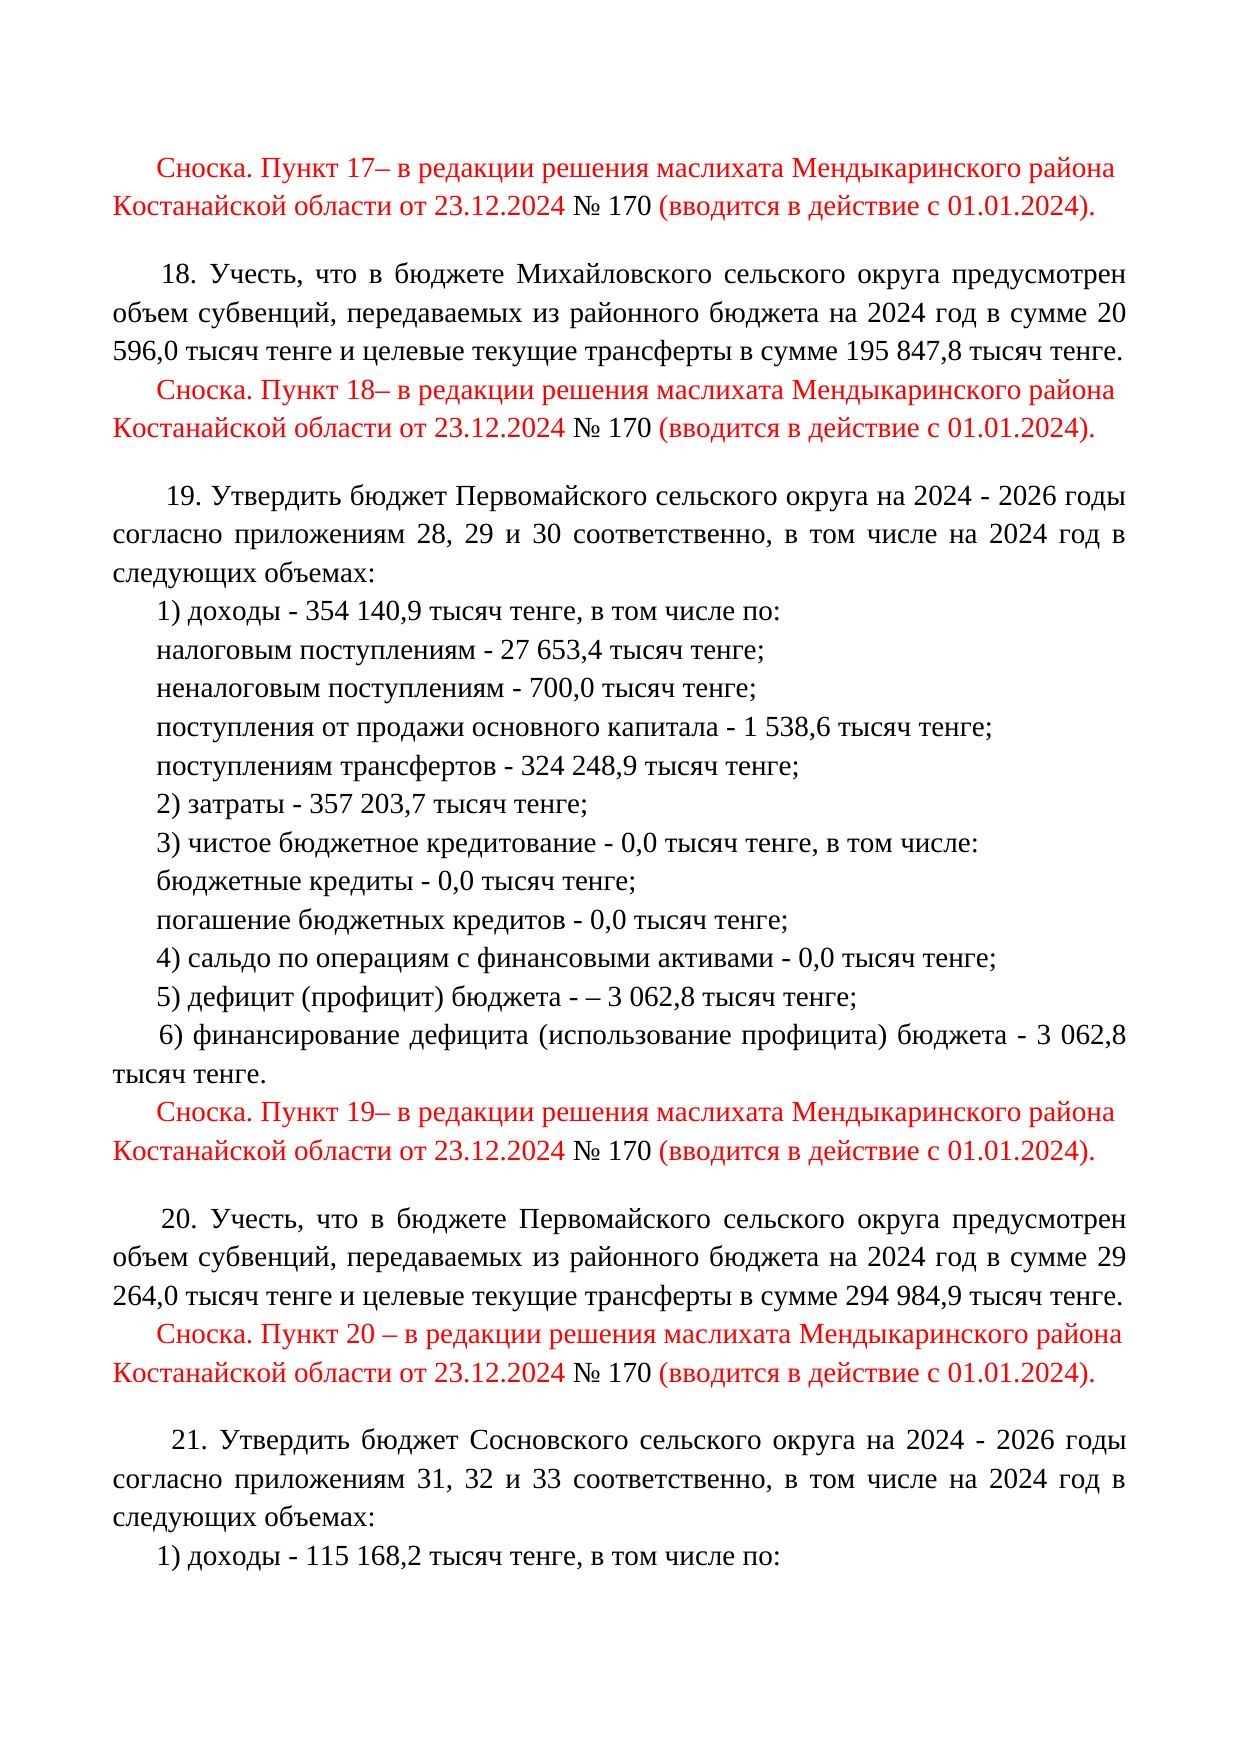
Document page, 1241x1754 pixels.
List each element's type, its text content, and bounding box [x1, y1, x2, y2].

text поступления от продажи основного капитала - 1 538,6 тысяч тенге; [112, 709, 1128, 743]
text 5) дефицит (профицит) бюджета - – 3 062,8 тысяч тенге; [112, 979, 1128, 1012]
text 18. Учесть, что в бюджете Михайловского сельского округа предусмотрен объем субвенций, передаваемых из районного бюджета на 2024 год в сумме 20 596,0 тысяч тенге и целевые текущие трансферты в сумме 195 847,8 тысяч тенге. [112, 256, 1128, 367]
text Сноска. Пункт 19– в редакции решения маслихата Мендыкаринского района Костанайской области от 23.12.2024 № 170 (вводится в действие с 01.01.2024). [112, 1094, 1128, 1197]
text Сноска. Пункт 20 – в редакции решения маслихата Мендыкаринского района Костанайской области от 23.12.2024 № 170 (вводится в действие с 01.01.2024). [112, 1316, 1128, 1419]
text 6) финансирование дефицита (использование профицита) бюджета - 3 062,8 тысяч тенге. [112, 1017, 1128, 1089]
text бюджетные кредиты - 0,0 тысяч тенге; [112, 863, 1128, 897]
text неналоговым поступлениям - 700,0 тысяч тенге; [112, 671, 1128, 704]
text Сноска. Пункт 17– в редакции решения маслихата Мендыкаринского района Костанайской области от 23.12.2024 № 170 (вводится в действие с 01.01.2024). [112, 150, 1128, 252]
text 4) сальдо по операциям с финансовыми активами - 0,0 тысяч тенге; [112, 940, 1128, 974]
text 20. Учесть, что в бюджете Первомайского сельского округа предусмотрен объем субвенций, передаваемых из районного бюджета на 2024 год в сумме 29 264,0 тысяч тенге и целевые текущие трансферты в сумме 294 984,9 тысяч тенге. [112, 1201, 1128, 1311]
text 19. Утвердить бюджет Первомайского сельского округа на 2024 - 2026 годы согласно приложениям 28, 29 и 30 соответственно, в том числе на 2024 год в следующих объемах: [112, 478, 1128, 588]
text поступлениям трансфертов - 324 248,9 тысяч тенге; [112, 748, 1128, 781]
text налоговым поступлениям - 27 653,4 тысяч тенге; [112, 632, 1128, 666]
text 2) затраты - 357 203,7 тысяч тенге; [112, 786, 1128, 820]
text погашение бюджетных кредитов - 0,0 тысяч тенге; [112, 902, 1128, 935]
text 3) чистое бюджетное кредитование - 0,0 тысяч тенге, в том числе: [112, 825, 1128, 858]
text Сноска. Пункт 18– в редакции решения маслихата Мендыкаринского района Костанайской области от 23.12.2024 № 170 (вводится в действие с 01.01.2024). [112, 372, 1128, 474]
text 21. Утвердить бюджет Сосновского сельского округа на 2024 - 2026 годы согласно приложениям 31, 32 и 33 соответственно, в том числе на 2024 год в следующих объемах: [112, 1422, 1128, 1533]
text 1) доходы - 115 168,2 тысяч тенге, в том числе по: [112, 1538, 1128, 1572]
text 1) доходы - 354 140,9 тысяч тенге, в том числе по: [112, 593, 1128, 627]
